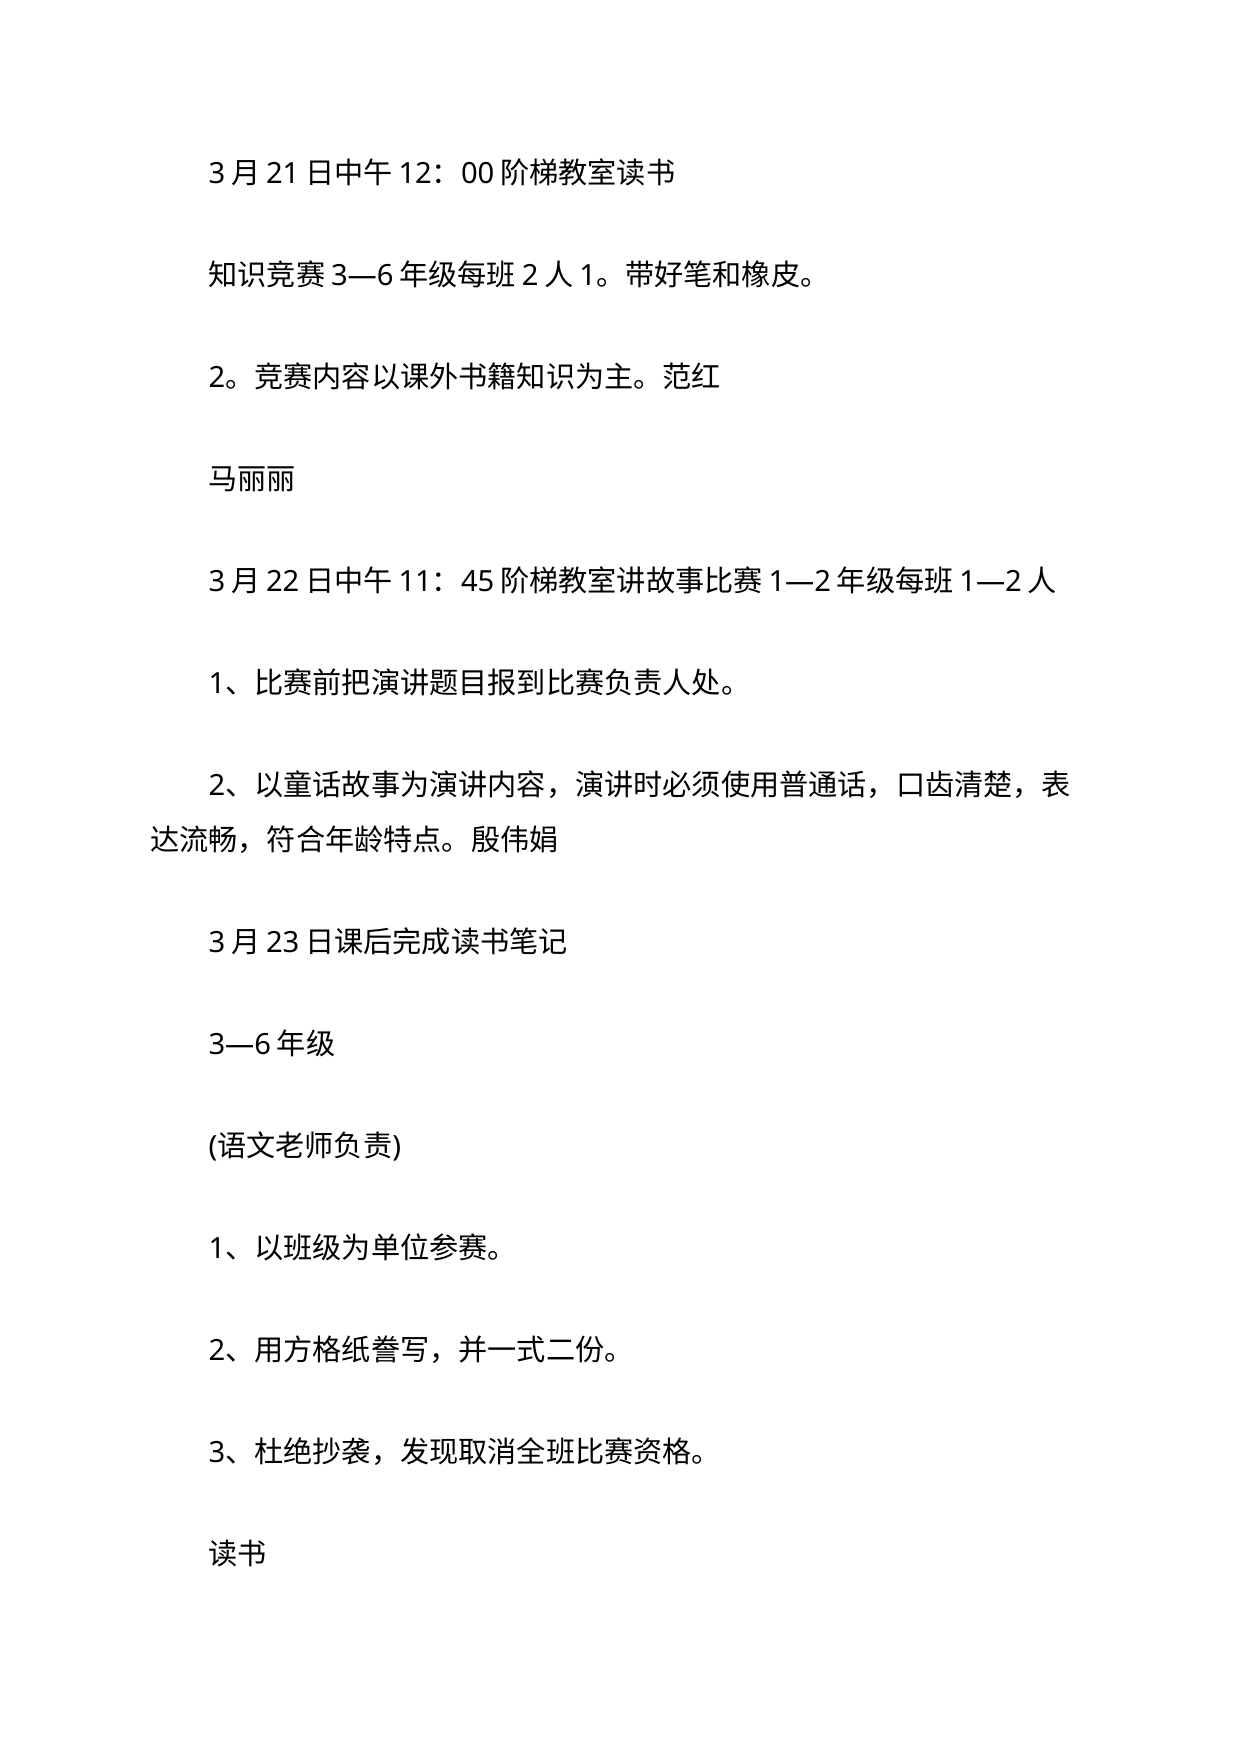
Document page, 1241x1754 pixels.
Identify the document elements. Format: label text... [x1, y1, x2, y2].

text 3月23日课后完成读书笔记 [150, 918, 1090, 961]
text 1、以班级为单位参赛。 [150, 1224, 1090, 1267]
text 马丽丽 [150, 456, 1090, 498]
text 2。竞赛内容以课外书籍知识为主。范红 [150, 354, 1090, 396]
text 2、以童话故事为演讲内容，演讲时必须使用普通话，口齿清楚，表达流畅，符合年龄特点。殷伟娟 [150, 762, 1090, 859]
text 1、比赛前把演讲题目报到比赛负责人处。 [150, 660, 1090, 702]
text 3月21日中午12：00阶梯教室读书 [150, 150, 1090, 192]
text 读书 [150, 1530, 1090, 1573]
text (语文老师负责) [150, 1122, 1090, 1165]
text 3—6年级 [150, 1020, 1090, 1063]
text 知识竞赛3—6年级每班2人1。带好笔和橡皮。 [150, 252, 1090, 294]
text 2、用方格纸誊写，并一式二份。 [150, 1326, 1090, 1369]
text 3、杜绝抄袭，发现取消全班比赛资格。 [150, 1428, 1090, 1471]
text 3月22日中午11：45阶梯教室讲故事比赛1—2年级每班1—2人 [150, 558, 1090, 600]
